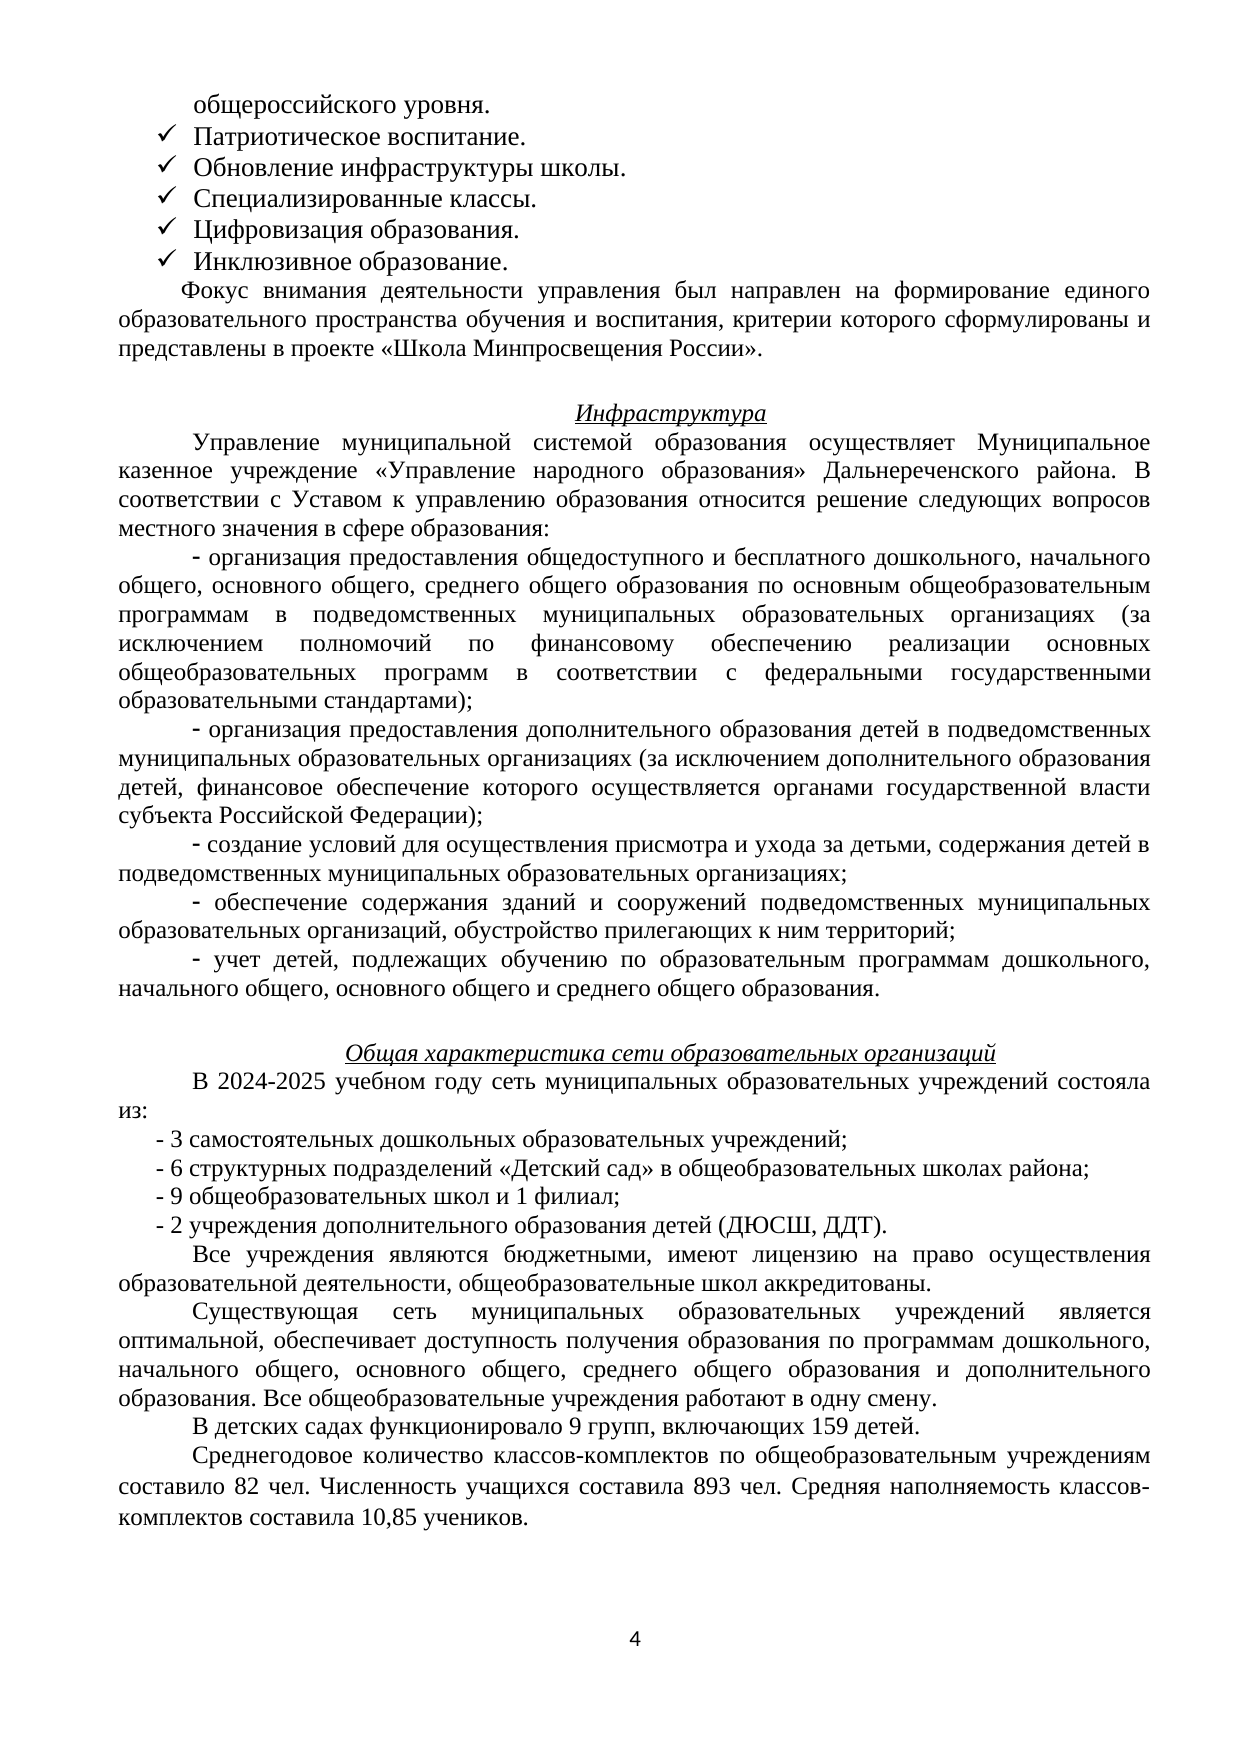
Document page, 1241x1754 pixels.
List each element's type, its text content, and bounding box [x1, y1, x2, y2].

text организация предоставления общедоступного и бесплатного дошкольного, начального общего, основного общего, среднего общего образования по основным общеобразовательным программам в подведомственных муниципальных образовательных организациях (за исключением полномочий по финансовому обеспечению реализации основных общеобразовательных программ в соответствии с федеральными государственными образовательными стандартами); [118, 542, 1152, 714]
list Патриотическое воспитание. [156, 120, 1152, 151]
text - 3 самостоятельных дошкольных образовательных учреждений; [156, 1124, 1152, 1153]
text Все учреждения являются бюджетными, имеют лицензию на право осуществления образовательной деятельности, общеобразовательные школ аккредитованы. [118, 1239, 1152, 1296]
text Управление муниципальной системой образования осуществляет Муниципальное казенное учреждение «Управление народного образования» Дальнереченского района. В соответствии с Уставом к управлению образования относится решение следующих вопросов местного значения в сфере образования: [118, 427, 1152, 542]
list Обновление инфраструктуры школы. [156, 151, 1152, 182]
text обеспечение содержания зданий и сооружений подведомственных муниципальных образовательных организаций, обустройство прилегающих к ним территорий; [118, 887, 1152, 944]
text - 2 учреждения дополнительного образования детей (ДЮСШ, ДДТ). [156, 1210, 1152, 1239]
text - 9 общеобразовательных школ и 1 филиал; [156, 1181, 1152, 1210]
list Цифровизация образования. [156, 213, 1152, 245]
text Инфраструктура [118, 398, 1152, 427]
text организация предоставления дополнительного образования детей в подведомственных муниципальных образовательных организациях (за исключением дополнительного образования детей, финансовое обеспечение которого осуществляется органами государственной власти субъекта Российской Федерации); [118, 714, 1152, 829]
text В детских садах функционировало 9 групп, включающих 159 детей. [118, 1411, 1152, 1440]
text В 2024-2025 учебном году сеть муниципальных образовательных учреждений состояла из: [118, 1066, 1152, 1124]
text Фокус внимания деятельности управления был направлен на формирование единого образовательного пространства обучения и воспитания, критерии которого сформулированы и представлены в проекте «Школа Минпросвещения России». [118, 276, 1152, 362]
text Существующая сеть муниципальных образовательных учреждений является оптимальной, обеспечивает доступность получения образования по программам дошкольного, начального общего, основного общего, среднего общего образования и дополнительного образования. Все общеобразовательные учреждения работают в одну смену. [118, 1296, 1152, 1411]
list Инклюзивное образование. [156, 245, 1152, 276]
text создание условий для осуществления присмотра и ухода за детьми, содержания детей в подведомственных муниципальных образовательных организациях; [118, 829, 1152, 887]
text - 6 структурных подразделений «Детский сад» в общеобразовательных школах района; [156, 1153, 1152, 1181]
text учет детей, подлежащих обучению по образовательным программам дошкольного, начального общего, основного общего и среднего общего образования. [118, 944, 1152, 1002]
text Общая характеристика сети образовательных организаций [118, 1038, 1152, 1066]
text Среднегодовое количество классов-комплектов по общеобразовательным учреждениям составило 82 чел. Численность учащихся составила 893 чел. Средняя наполняемость классов-комплектов составила 10,85 учеников. [118, 1440, 1152, 1531]
list Специализированные классы. [156, 182, 1152, 213]
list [156, 89, 1152, 120]
